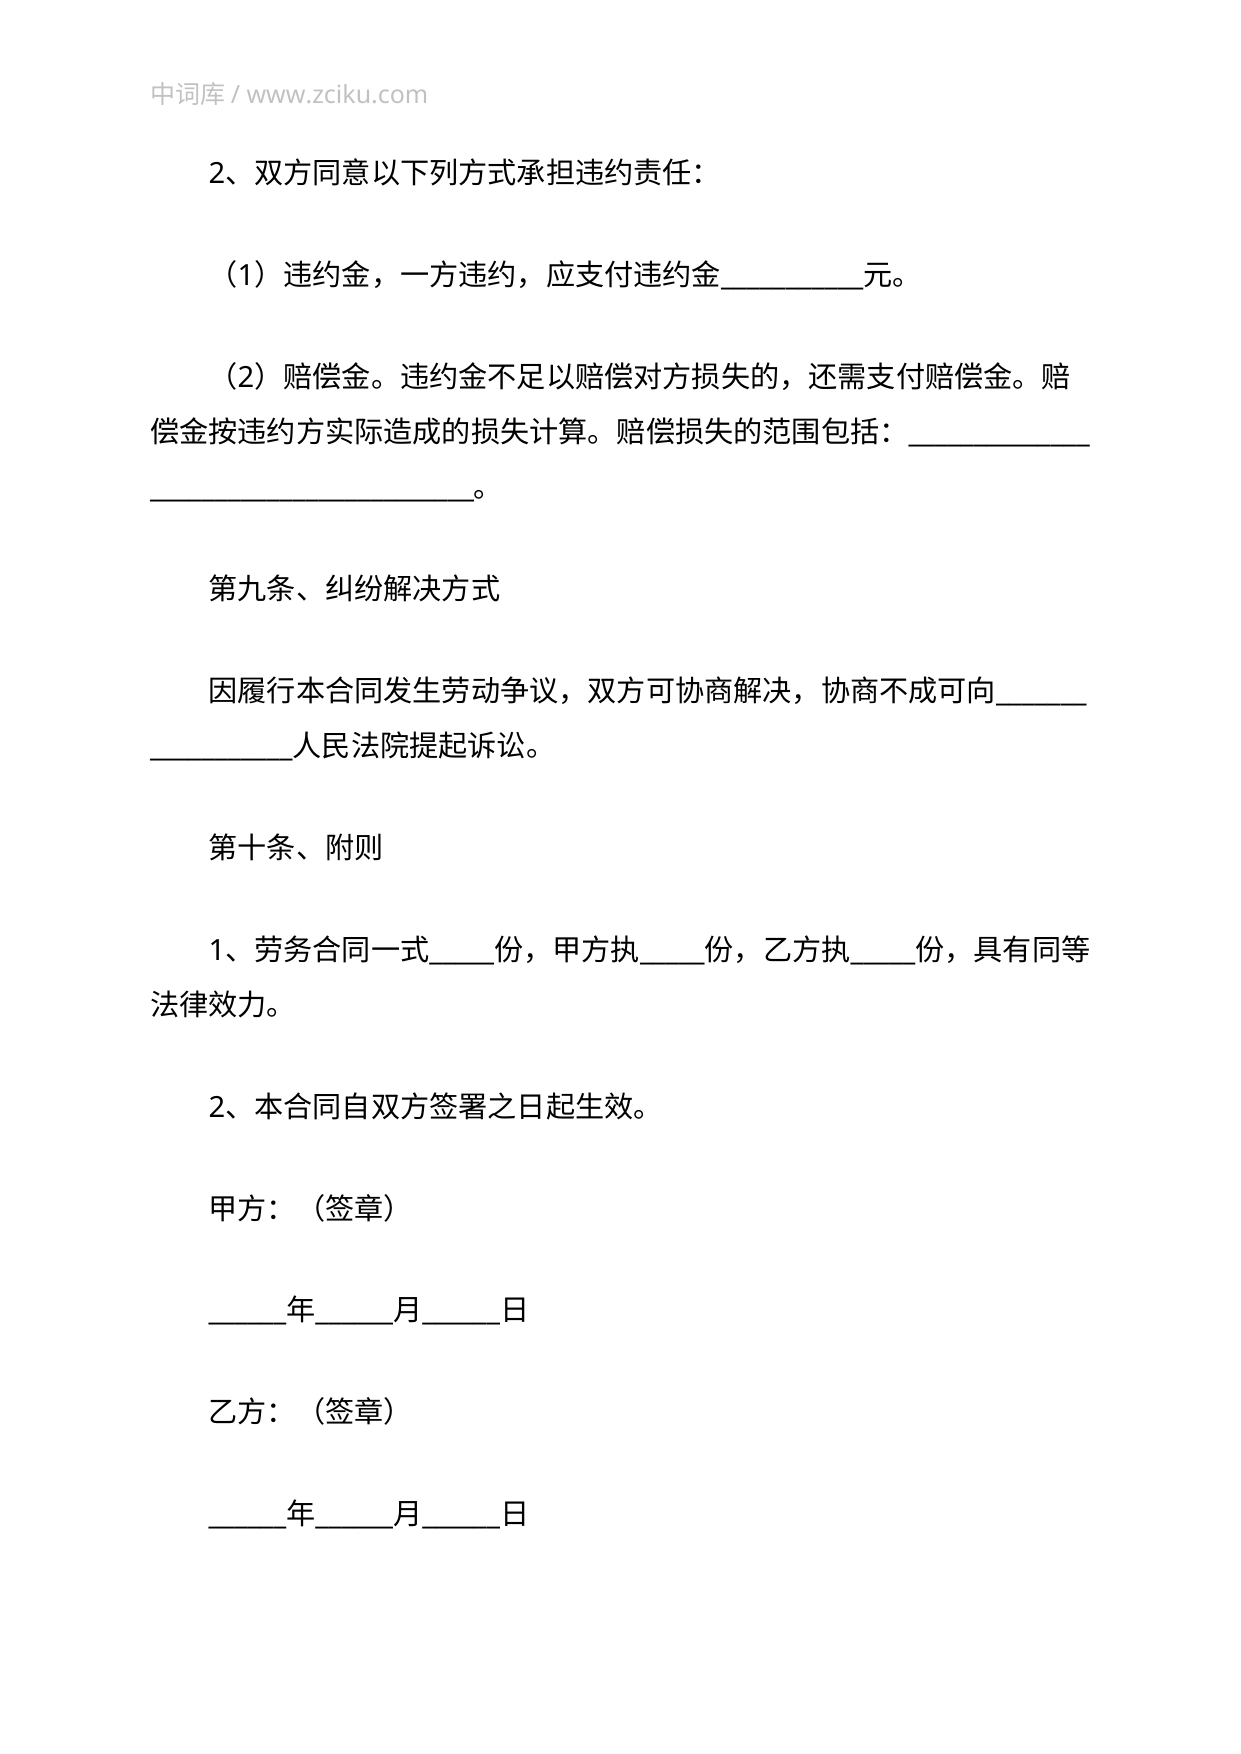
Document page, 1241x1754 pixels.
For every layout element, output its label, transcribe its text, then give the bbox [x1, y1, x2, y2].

text 2、本合同自双方签署之日起生效。 [150, 1083, 1090, 1126]
text 2、双方同意以下列方式承担违约责任： [150, 150, 1090, 192]
text ______年______月______日 [150, 1491, 1090, 1533]
text 第九条、纠纷解决方式 [150, 566, 1090, 608]
text 乙方：（签章） [150, 1389, 1090, 1431]
text 因履行本合同发生劳动争议，双方可协商解决，协商不成可向__________________人民法院提起诉讼。 [150, 668, 1090, 765]
text 甲方：（签章） [150, 1185, 1090, 1227]
text 1、劳务合同一式_____份，甲方执_____份，乙方执_____份，具有同等法律效力。 [150, 926, 1090, 1024]
text （2）赔偿金。违约金不足以赔偿对方损失的，还需支付赔偿金。赔偿金按违约方实际造成的损失计算。赔偿损失的范围包括：_______________________________________。 [150, 354, 1090, 506]
text （1）违约金，一方违约，应支付违约金___________元。 [150, 252, 1090, 294]
text 第十条、附则 [150, 825, 1090, 867]
text ______年______月______日 [150, 1287, 1090, 1329]
